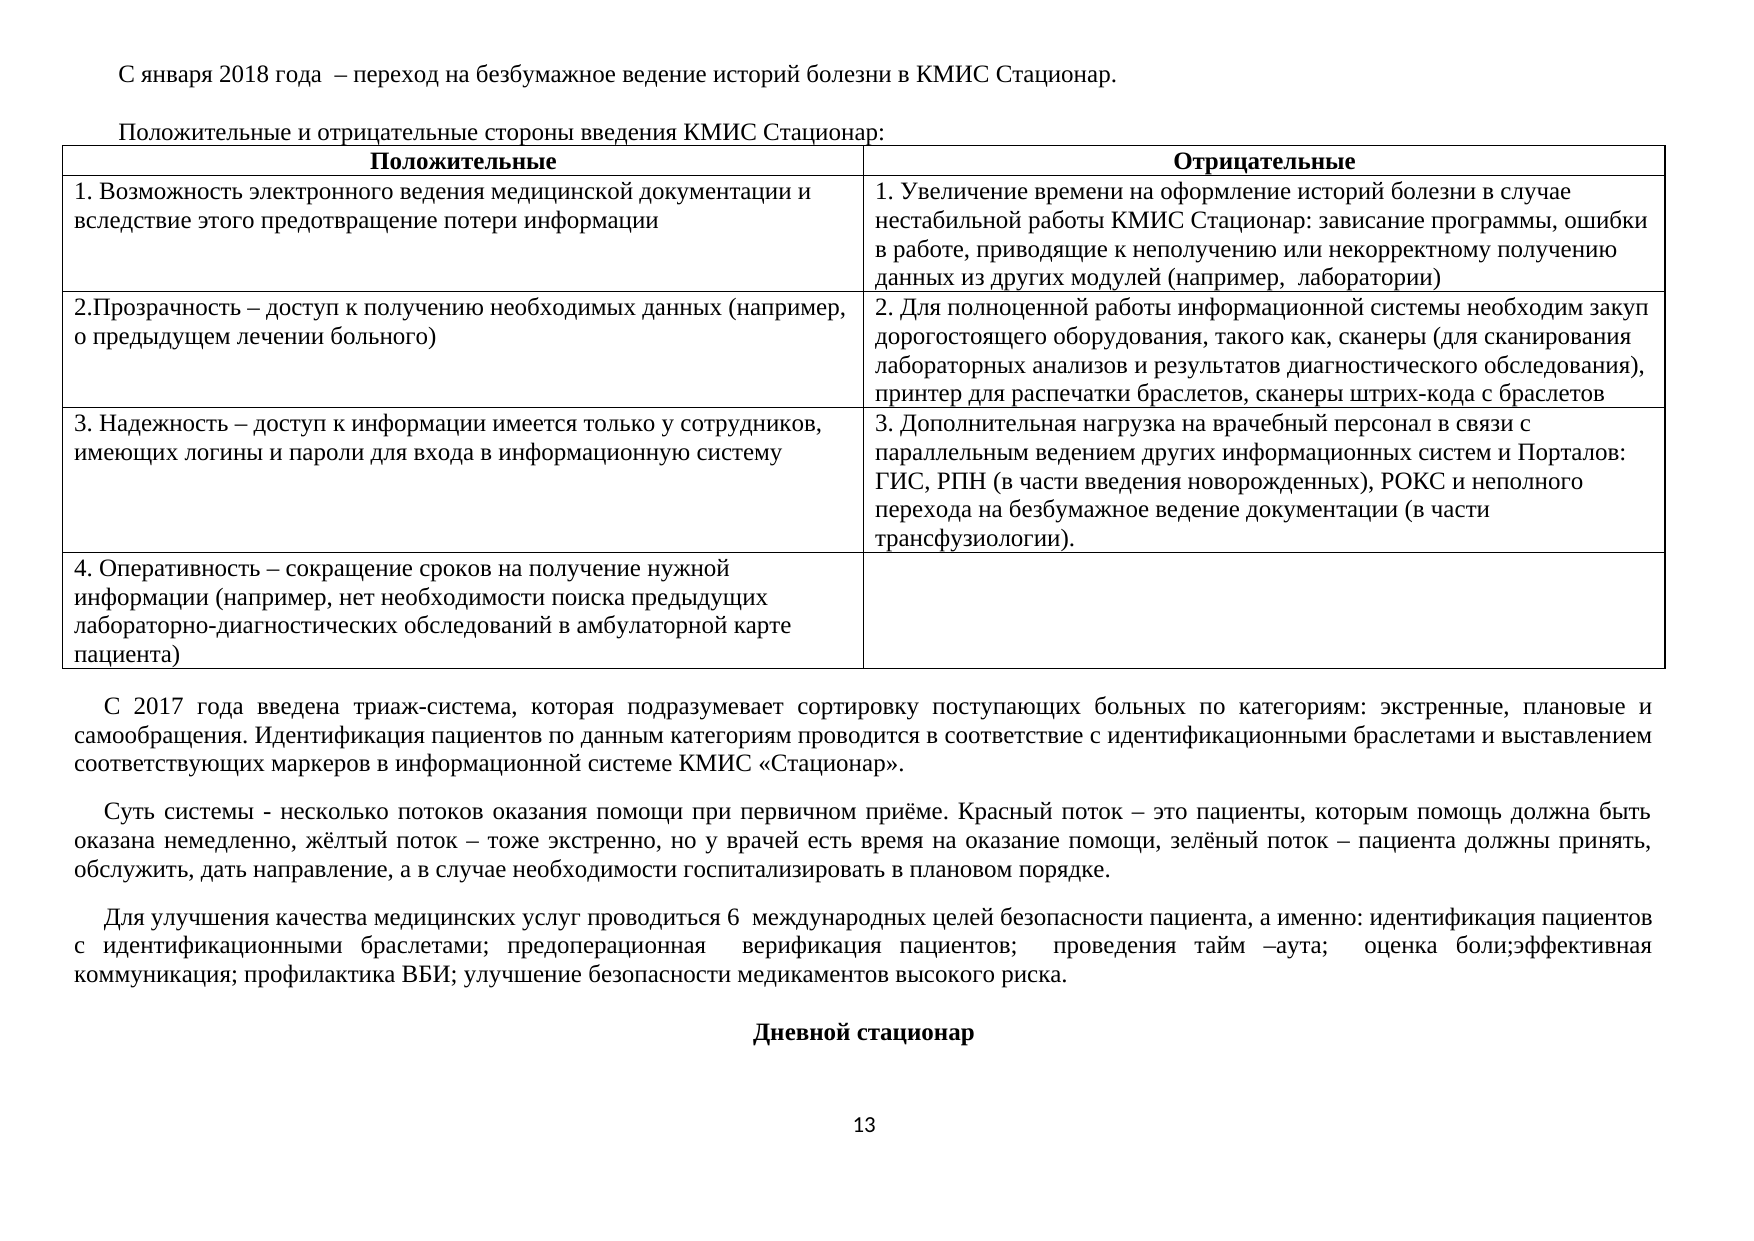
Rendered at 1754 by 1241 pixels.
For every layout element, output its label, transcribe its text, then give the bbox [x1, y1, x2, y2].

table_cell [864, 553, 1664, 668]
table_cell 2. Для полноценной работы информационной системы необходим закуп дорогостоящего оборудования, такого как, сканеры (для сканирования лабораторных анализов и результатов диагностического обследования), принтер для распечатки браслетов, сканеры штрих-кода с браслетов [864, 292, 1664, 407]
table_cell 1. Увеличение времени на оформление историй болезни в случае нестабильной работы КМИС Стационар: зависание программы, ошибки в работе, приводящие к неполучению или некорректному получению данных из других модулей (например, лаборатории) [864, 176, 1664, 291]
table_cell 1. Возможность электронного ведения медицинской документации и вследствие этого предотвращение потери информации [63, 176, 863, 291]
table_header Отрицательные [864, 146, 1664, 175]
table_cell 3. Дополнительная нагрузка на врачебный персонал в связи с параллельным ведением других информационных систем и Порталов: ГИС, РПН (в части введения новорожденных), РОКС и неполного перехода на безбумажное ведение документации (в части трансфузиологии). [864, 408, 1664, 552]
text Суть системы - несколько потоков оказания помощи при первичном приёме. Красный поток – это пациенты, которым помощь должна быть оказана немедленно, жёлтый поток – тоже экстренно, но у врачей есть время на оказание помощи, зелёный поток – пациента должны принять, обслужить, дать направление, а в случае необходимости госпитализировать в плановом порядке. [74, 796, 1654, 883]
table_header Положительные [63, 146, 863, 175]
text Для улучшения качества медицинских услуг проводиться 6 международных целей безопасности пациента, а именно: идентификация пациентов с идентификационными браслетами; предоперационная верификация пациентов; проведения тайм –аута; оценка боли;эффективная коммуникация; профилактика ВБИ; улучшение безопасности медикаментов высокого риска. [74, 902, 1654, 988]
text С января 2018 года – переход на безбумажное ведение историй болезни в КМИС Стационар. [74, 59, 1654, 88]
table_cell 3. Надежность – доступ к информации имеется только у сотрудников, имеющих логины и пароли для входа в информационную систему [63, 408, 863, 552]
text Положительные и отрицательные стороны введения КМИС Стационар: [74, 117, 1654, 145]
table_cell 2.Прозрачность – доступ к получению необходимых данных (например, о предыдущем лечении больного) [63, 292, 863, 407]
list Дневной стационар [74, 1017, 1654, 1046]
table_cell 4. Оперативность – сокращение сроков на получение нужной информации (например, нет необходимости поиска предыдущих лабораторно-диагностических обследований в амбулаторной карте пациента) [63, 553, 863, 668]
text С 2017 года введена триаж-система, которая подразумевает сортировку поступающих больных по категориям: экстренные, плановые и самообращения. Идентификация пациентов по данным категориям проводится в соответствие с идентификационными браслетами и выставлением соответствующих маркеров в информационной системе КМИС «Стационар». [74, 691, 1654, 777]
